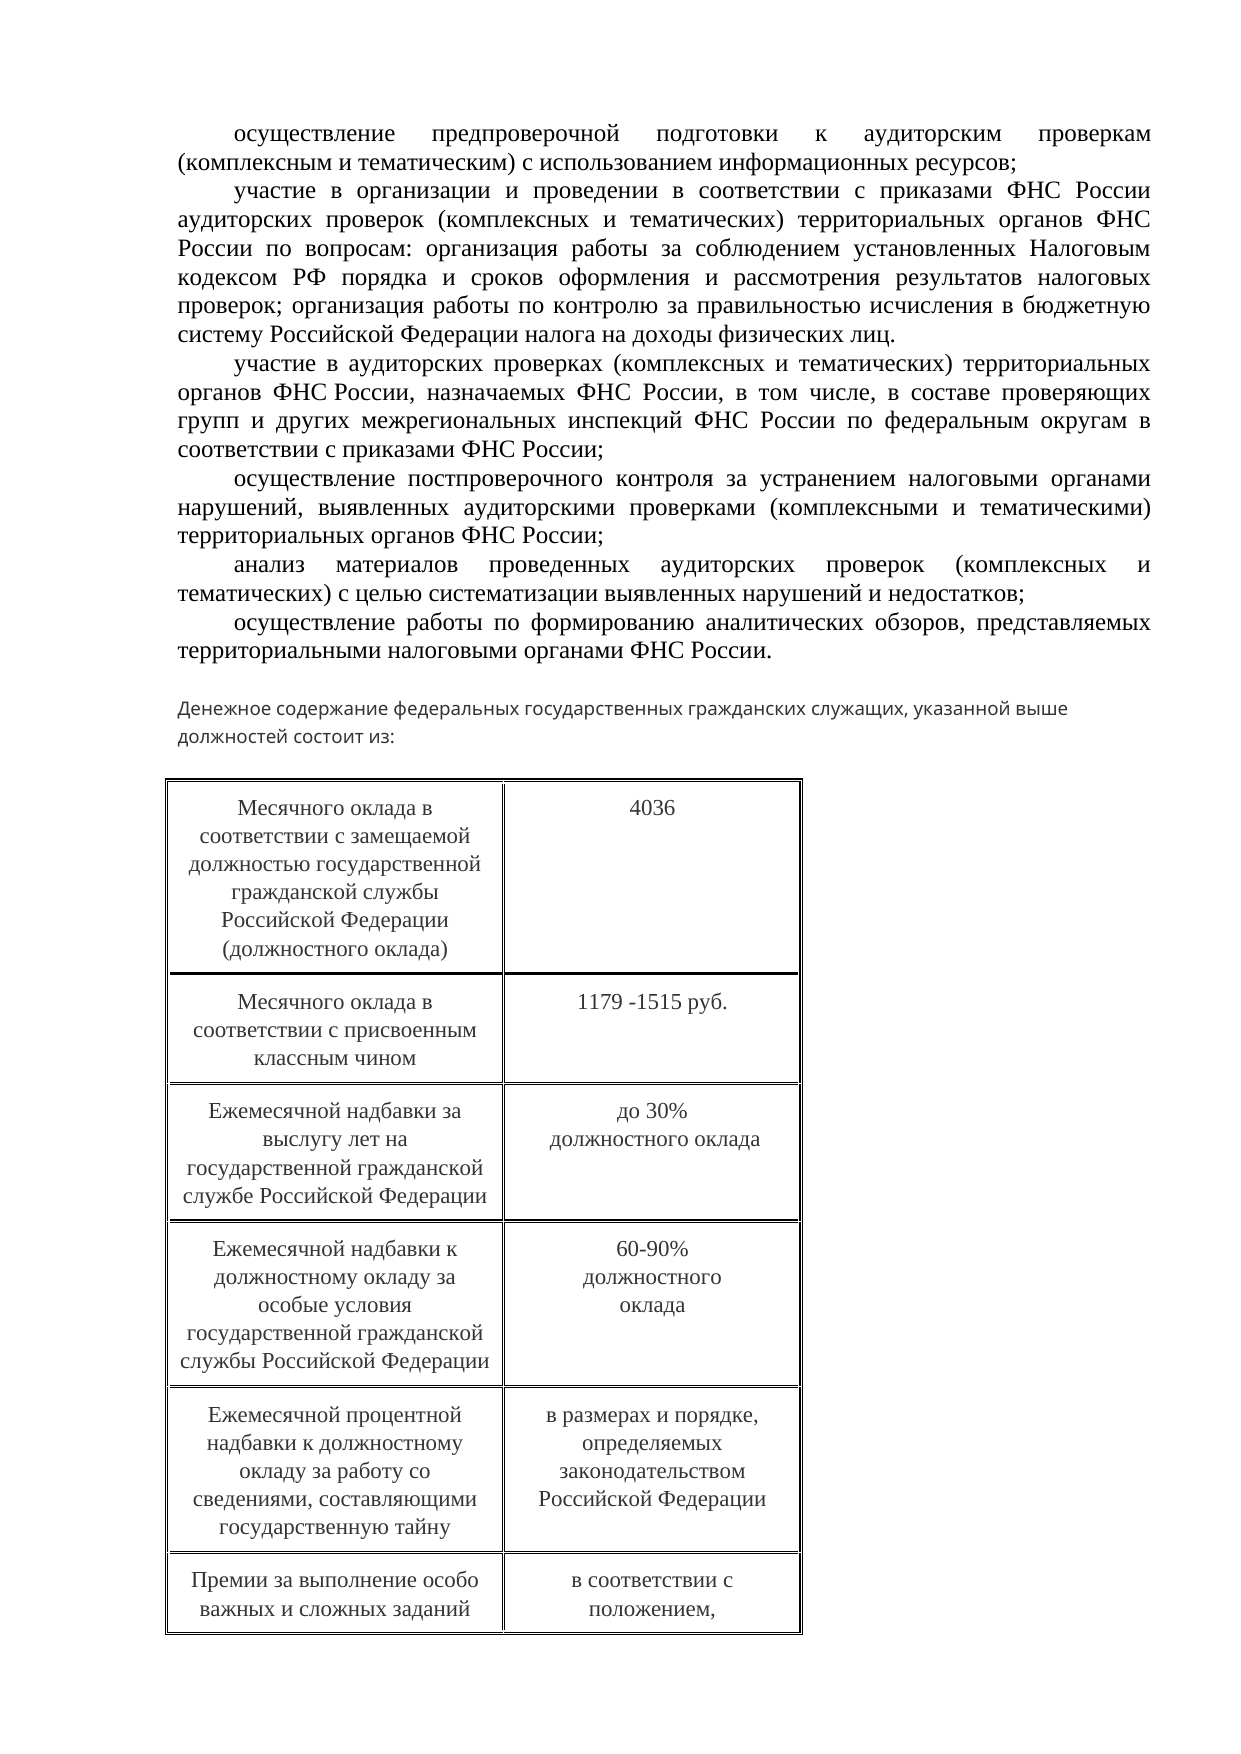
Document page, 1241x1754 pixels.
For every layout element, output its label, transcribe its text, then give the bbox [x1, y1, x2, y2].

table_header 4036 [504, 782, 799, 972]
table_cell 60-90% должностного оклада [505, 1219, 800, 1385]
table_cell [504, 1551, 801, 1632]
table_cell 1179 -1515 руб. [505, 972, 799, 1081]
text осуществление постпроверочного контроля за устранением налоговыми органами нарушений, выявленных аудиторскими проверками (комплексными и тематическими) территориальных органов ФНС России; [177, 463, 1152, 549]
table_header Месячного оклада в соответствии с замещаемой должностью государственной гражданской службы Российской Федерации (должностного оклада) [168, 782, 504, 972]
table_cell Месячного оклада в соответствии с присвоенным классным чином [168, 972, 502, 1081]
table_cell до 30% должностного оклада [505, 1081, 800, 1219]
table_cell в размерах и порядке, определяемых законодательством Российской Федерации [504, 1385, 801, 1551]
text Денежное содержание федеральных государственных гражданских служащих, указанной выше должностей состоит из: [177, 693, 1152, 749]
table_cell Ежемесячной надбавки к должностному окладу за особые условия государственной гражданской службы Российской Федерации [168, 1219, 502, 1385]
text участие в аудиторских проверках (комплексных и тематических) территориальных органов ФНС России, назначаемых ФНС России, в том числе, в составе проверяющих групп и других межрегиональных инспекций ФНС России по федеральным округам в соответствии с приказами ФНС России; [177, 348, 1152, 463]
table_cell Ежемесячной надбавки за выслугу лет на государственной гражданской службе Российской Федерации [168, 1081, 502, 1219]
text осуществление предпроверочной подготовки к аудиторским проверкам (комплексным и тематическим) с использованием информационных ресурсов; [177, 118, 1152, 176]
text участие в организации и проведении в соответствии с приказами ФНС России аудиторских проверок (комплексных и тематических) территориальных органов ФНС России по вопросам: организация работы за соблюдением установленных Налоговым кодексом РФ порядка и сроков оформления и рассмотрения результатов налоговых проверок; организация работы по контролю за правильностью исчисления в бюджетную систему Российской Федерации налога на доходы физических лиц. [177, 176, 1152, 348]
text анализ материалов проведенных аудиторских проверок (комплексных и тематических) с целью систематизации выявленных нарушений и недостатков; [177, 549, 1152, 607]
table_cell Ежемесячной процентной надбавки к должностному окладу за работу со сведениями, составляющими государственную тайну [166, 1385, 504, 1551]
text осуществление работы по формированию аналитических обзоров, представляемых территориальными налоговыми органами ФНС России. [177, 607, 1152, 664]
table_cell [166, 1551, 504, 1632]
